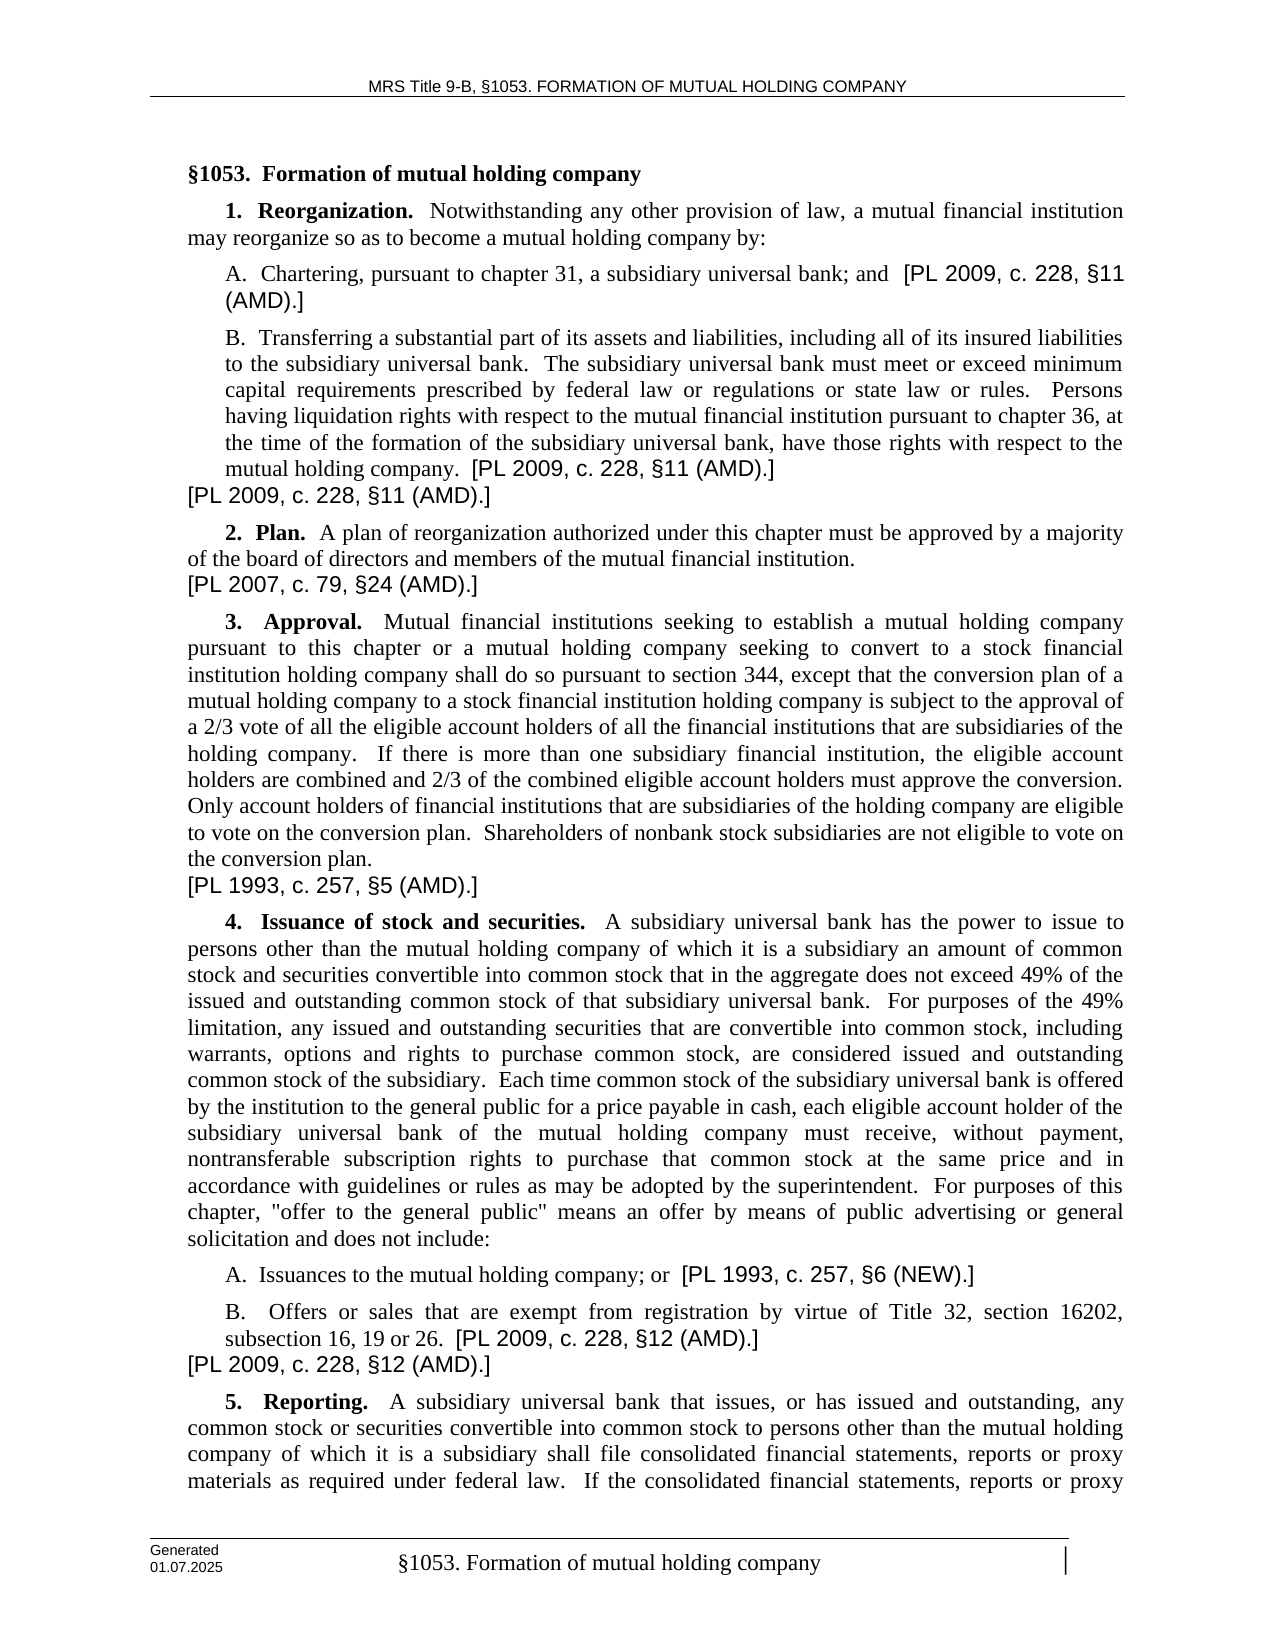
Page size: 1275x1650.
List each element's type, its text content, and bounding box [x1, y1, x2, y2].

text 4. Issuance of stock and securities. A subsidiary universal bank has the power to issue to persons other than the mutual holding company of which it is a subsidiary an amount of common stock and securities convertible into common stock that in the aggregate does not exceed 49% of the issued and outstanding common stock of that subsidiary universal bank. For purposes of the 49% limitation, any issued and outstanding securities that are convertible into common stock, including warrants, options and rights to purchase common stock, are considered issued and outstanding common stock of the subsidiary. Each time common stock of the subsidiary universal bank is offered by the institution to the general public for a price payable in cash, each eligible account holder of the subsidiary universal bank of the mutual holding company must receive, without payment, nontransferable subscription rights to purchase that common stock at the same price and in accordance with guidelines or rules as may be adopted by the superintendent. For purposes of this chapter, "offer to the general public" means an offer by means of public advertising or general solicitation and does not include: [187, 908, 1125, 1251]
text [PL 2009, c. 228, §11 (AMD).] [187, 482, 1125, 508]
text B. Transferring a substantial part of its assets and liabilities, including all of its insured liabilities to the subsidiary universal bank. The subsidiary universal bank must meet or exceed minimum capital requirements prescribed by federal law or regulations or state law or rules. Persons having liquidation rights with respect to the mutual financial institution pursuant to chapter 36, at the time of the formation of the subsidiary universal bank, have those rights with respect to the mutual holding company. [PL 2009, c. 228, §11 (AMD).] [225, 323, 1125, 482]
text [PL 2007, c. 79, §24 (AMD).] [187, 571, 1125, 598]
text [PL 2009, c. 228, §12 (AMD).] [187, 1351, 1125, 1377]
text §1053. Formation of mutual holding company [187, 160, 1125, 187]
text A. Issuances to the mutual holding company; or [PL 1993, c. 257, §6 (NEW).] [225, 1261, 1125, 1288]
text A. Chartering, pursuant to chapter 31, a subsidiary universal bank; and [PL 2009, c. 228, §11 (AMD).] [225, 260, 1125, 313]
text B. Offers or sales that are exempt from registration by virtue of Title 32, section 16202, subsection 16, 19 or 26. [PL 2009, c. 228, §12 (AMD).] [225, 1298, 1125, 1351]
text [PL 1993, c. 257, §5 (AMD).] [187, 872, 1125, 898]
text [187, 1388, 1125, 1493]
text 3. Approval. Mutual financial institutions seeking to establish a mutual holding company pursuant to this chapter or a mutual holding company seeking to convert to a stock financial institution holding company shall do so pursuant to section 344, except that the conversion plan of a mutual holding company to a stock financial institution holding company is subject to the approval of a 2/3 vote of all the eligible account holders of all the financial institutions that are subsidiaries of the holding company. If there is more than one subsidiary financial institution, the eligible account holders are combined and 2/3 of the combined eligible account holders must approve the conversion. Only account holders of financial institutions that are subsidiaries of the holding company are eligible to vote on the conversion plan. Shareholders of nonbank stock subsidiaries are not eligible to vote on the conversion plan. [187, 608, 1125, 872]
text 1. Reorganization. Notwithstanding any other provision of law, a mutual financial institution may reorganize so as to become a mutual holding company by: [187, 197, 1125, 250]
text 2. Plan. A plan of reorganization authorized under this chapter must be approved by a majority of the board of directors and members of the mutual financial institution. [187, 518, 1125, 571]
